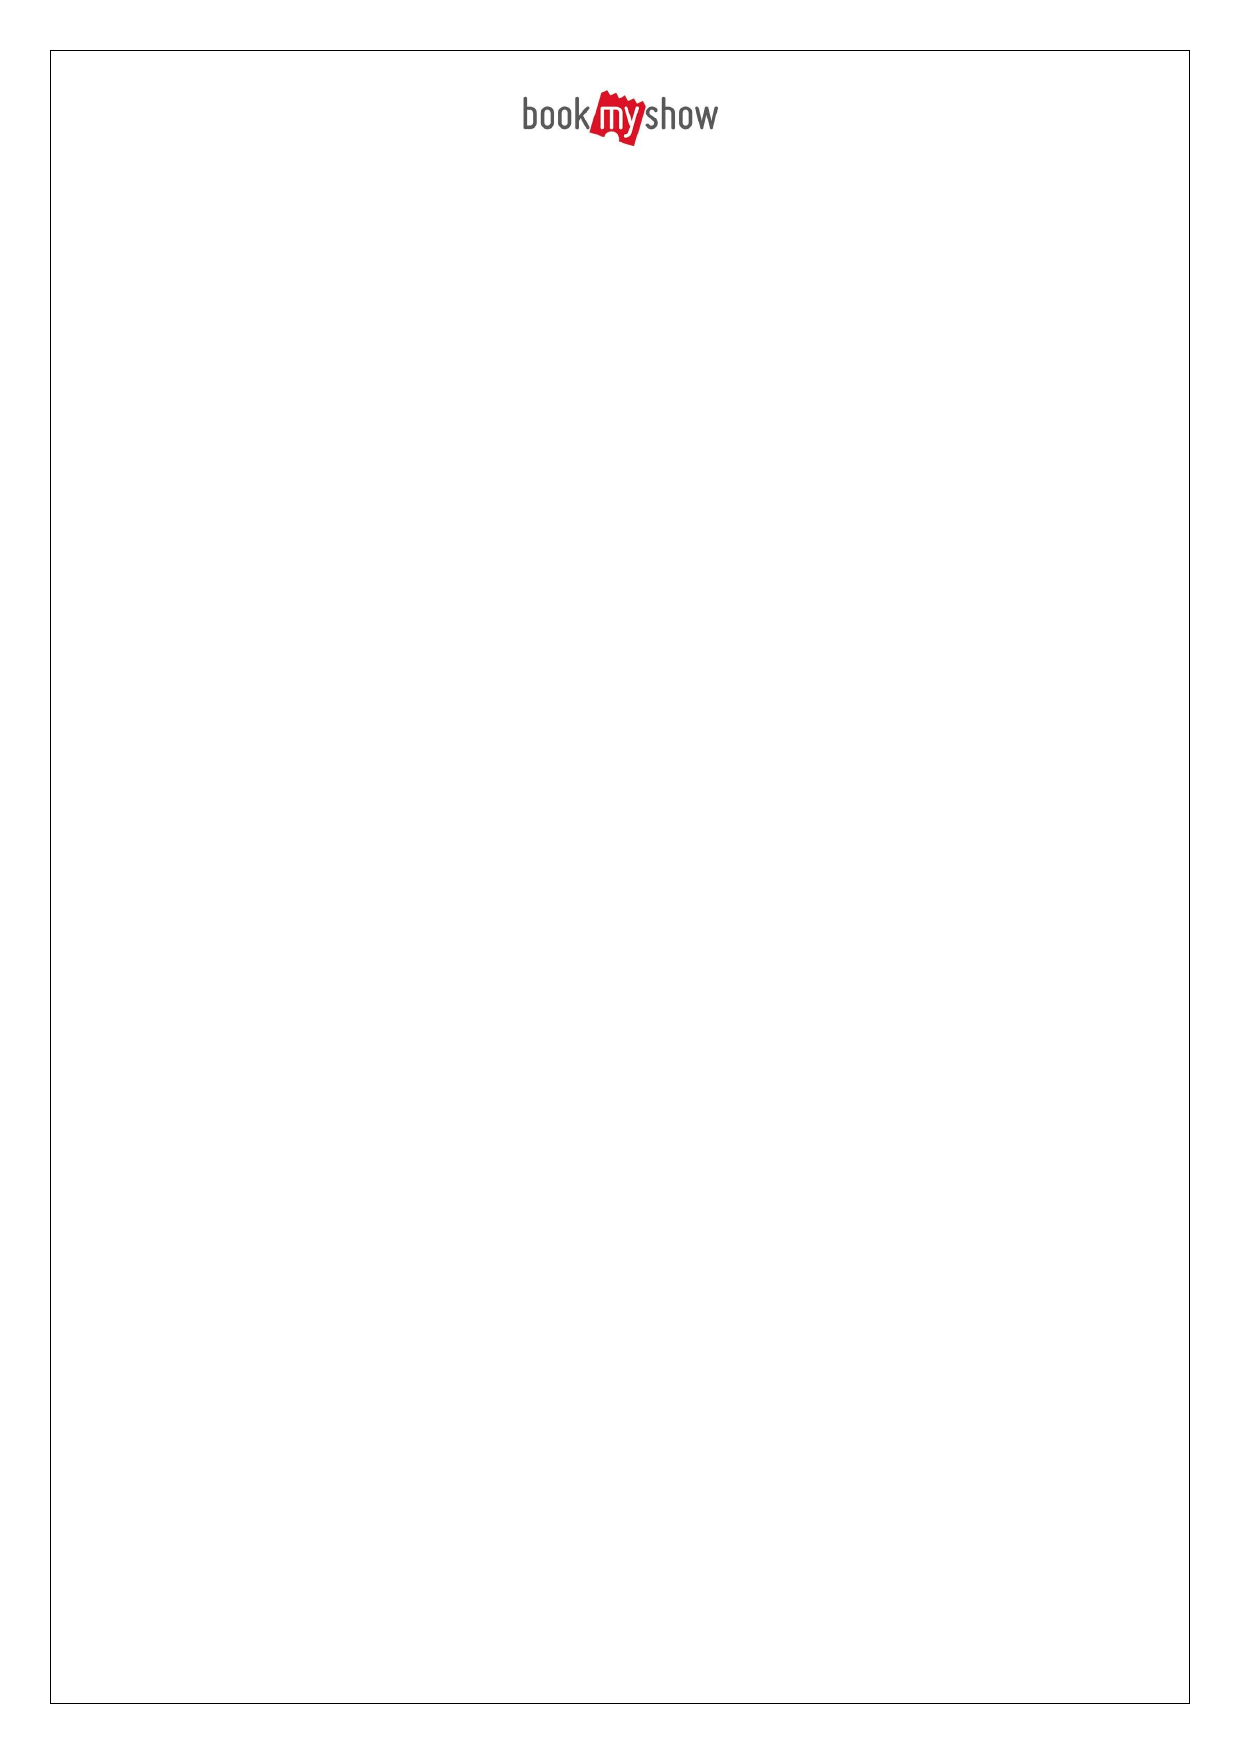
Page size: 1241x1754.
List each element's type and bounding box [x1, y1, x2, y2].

picture [516, 73, 725, 166]
